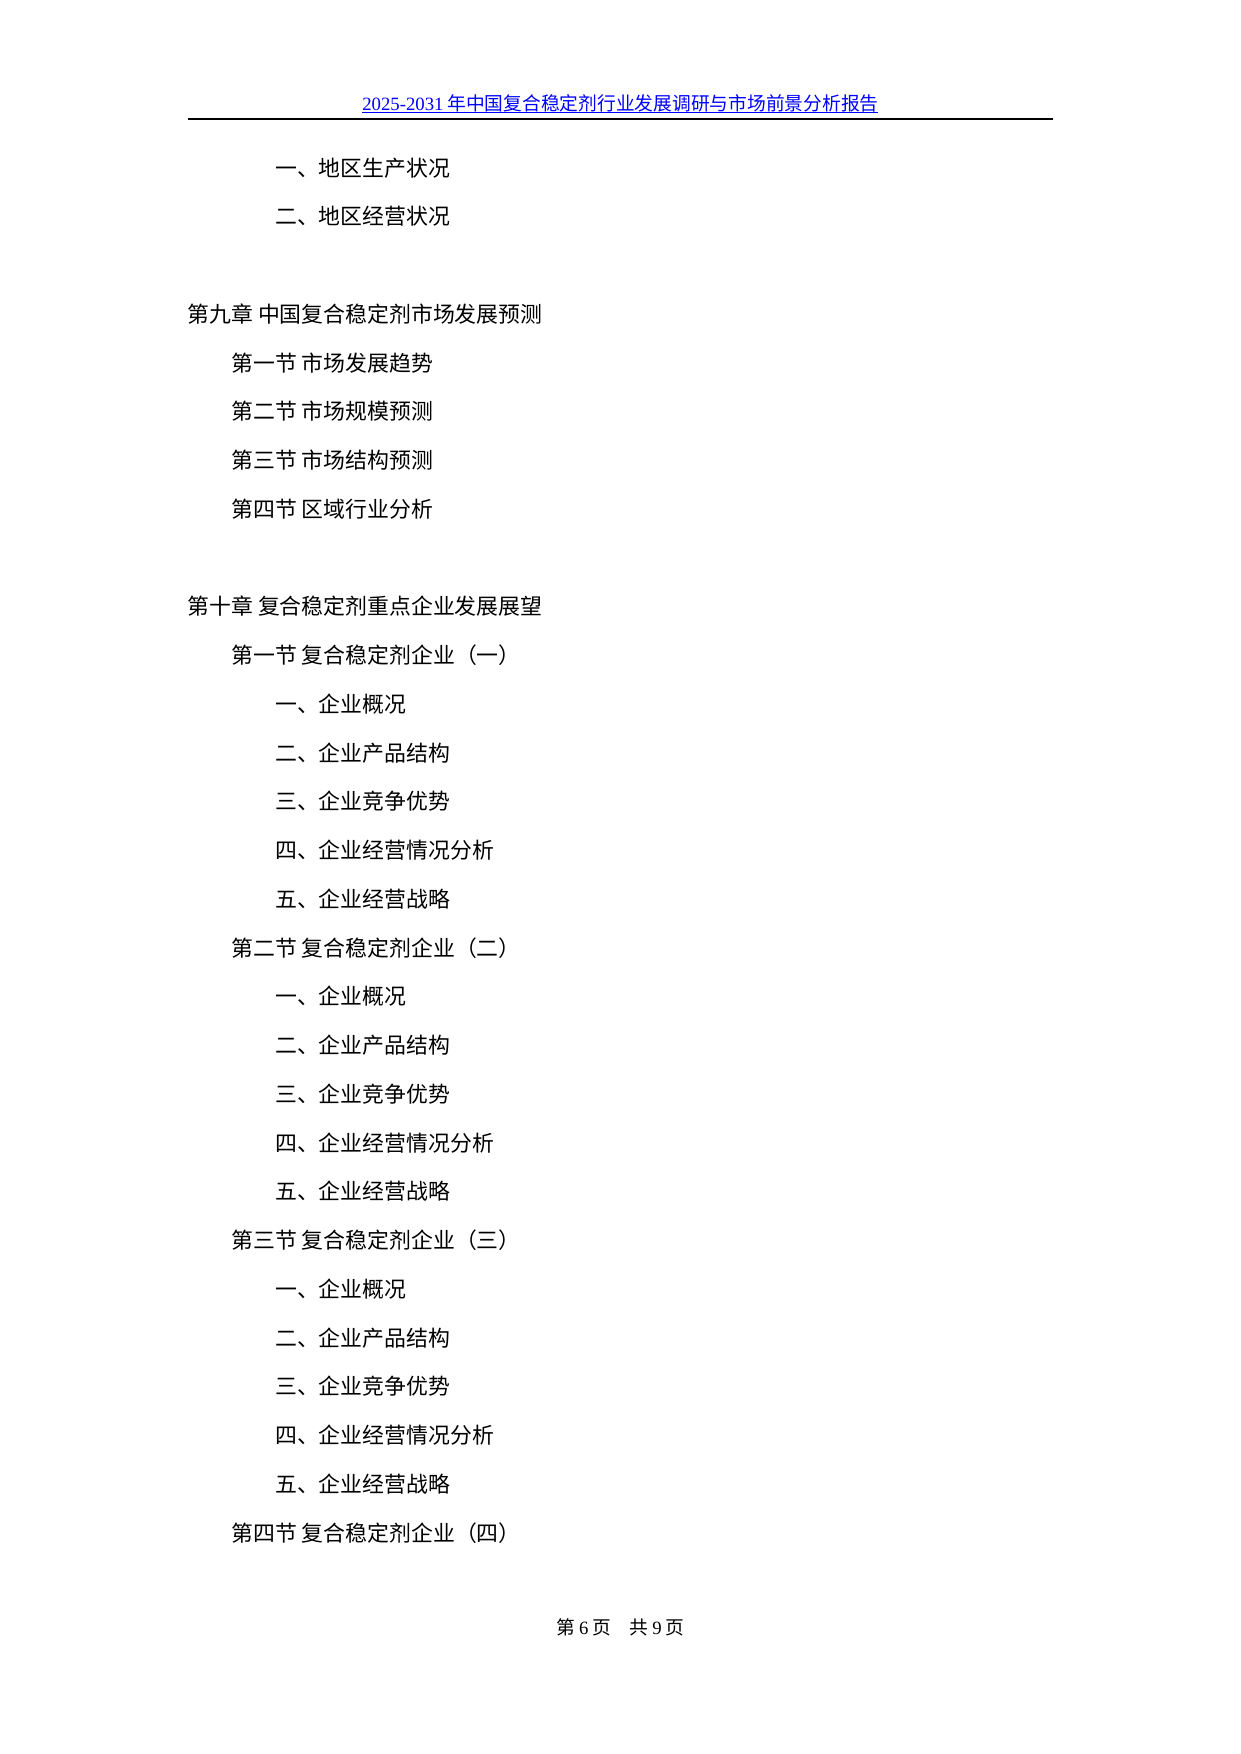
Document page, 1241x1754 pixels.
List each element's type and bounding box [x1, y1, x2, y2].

text [187, 150, 1053, 1548]
